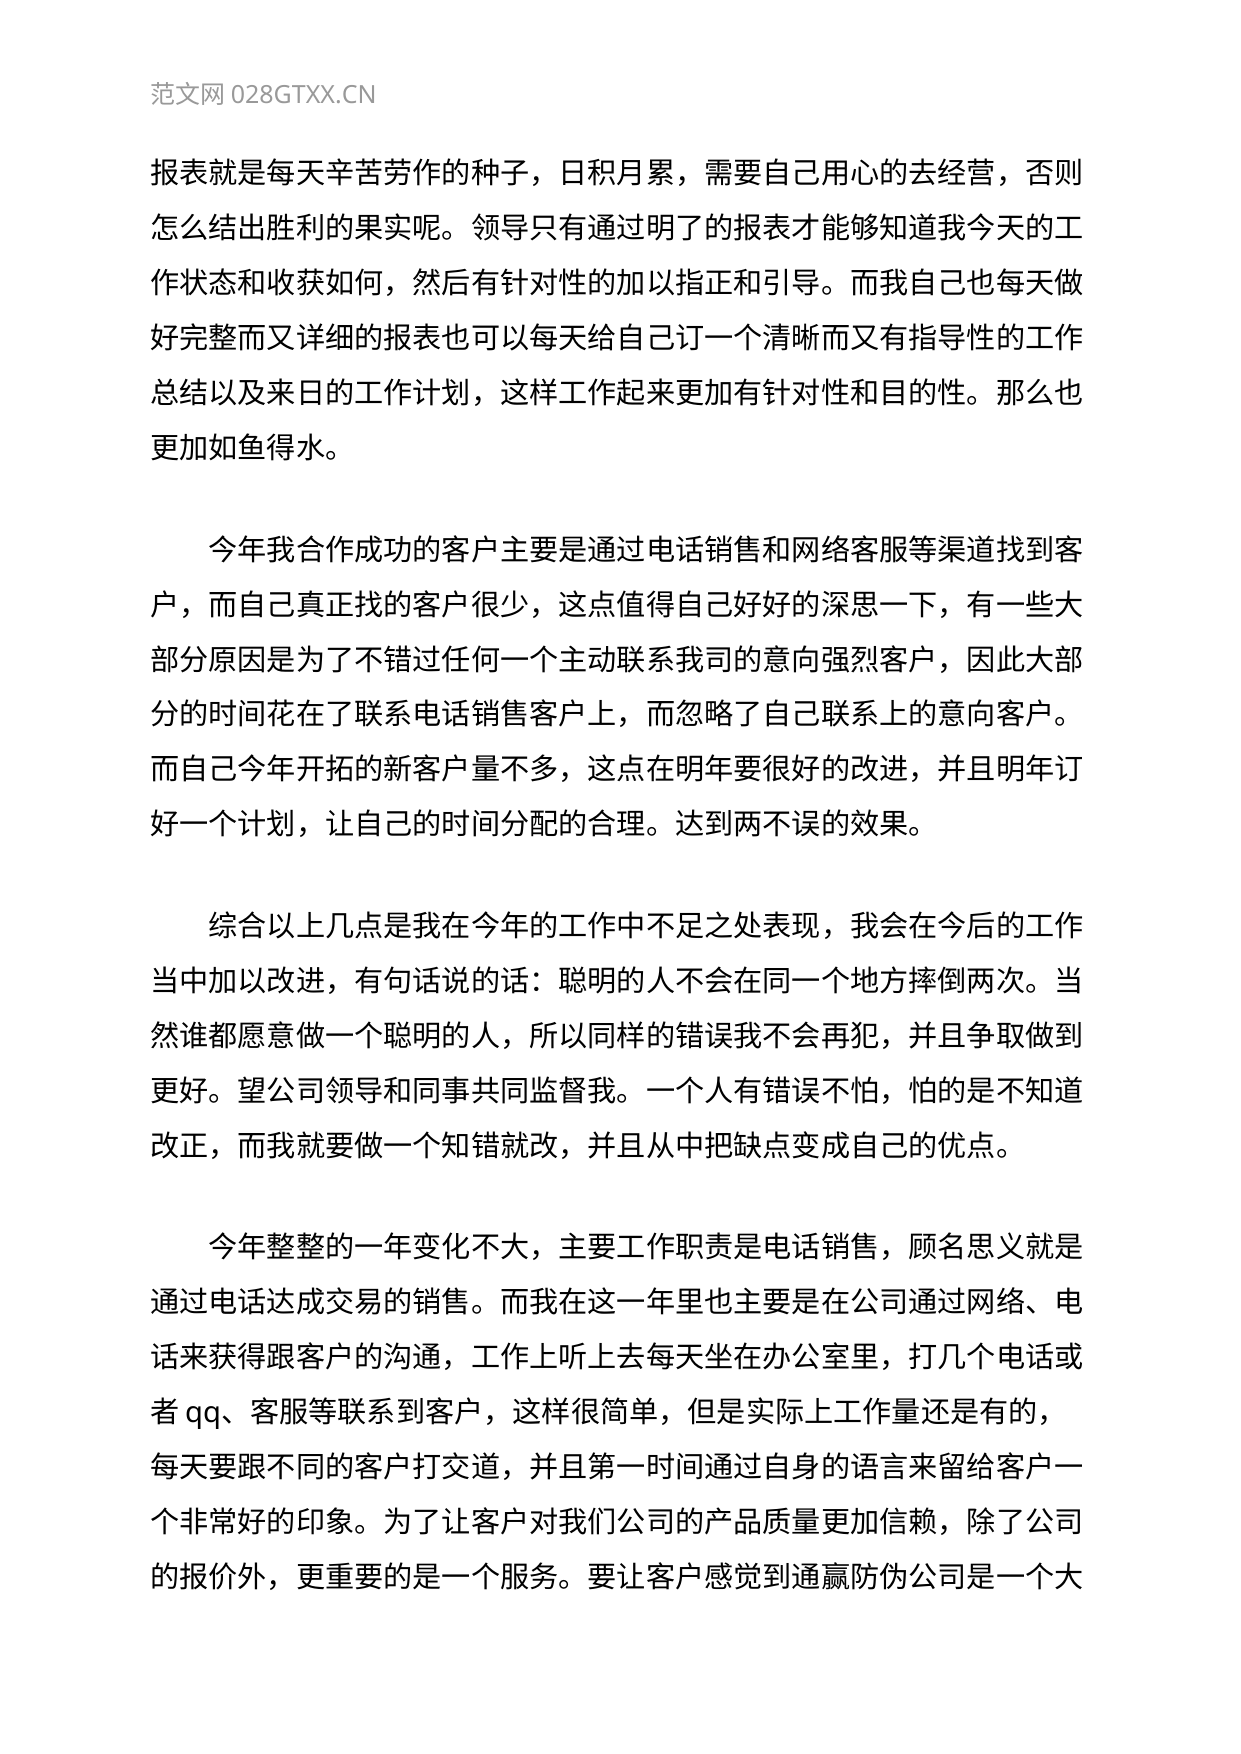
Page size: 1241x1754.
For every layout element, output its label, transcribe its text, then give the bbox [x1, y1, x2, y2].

text 今年我合作成功的客户主要是通过电话销售和网络客服等渠道找到客户，而自己真正找的客户很少，这点值得自己好好的深思一下，有一些大部分原因是为了不错过任何一个主动联系我司的意向强烈客户，因此大部分的时间花在了联系电话销售客户上，而忽略了自己联系上的意向客户。而自己今年开拓的新客户量不多，这点在明年要很好的改进，并且明年订好一个计划，让自己的时间分配的合理。达到两不误的效果。 [150, 526, 1090, 843]
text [150, 1224, 1090, 1596]
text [150, 150, 1090, 467]
text 综合以上几点是我在今年的工作中不足之处表现，我会在今后的工作当中加以改进，有句话说的话：聪明的人不会在同一个地方摔倒两次。当然谁都愿意做一个聪明的人，所以同样的错误我不会再犯，并且争取做到更好。望公司领导和同事共同监督我。一个人有错误不怕，怕的是不知道改正，而我就要做一个知错就改，并且从中把缺点变成自己的优点。 [150, 902, 1090, 1164]
